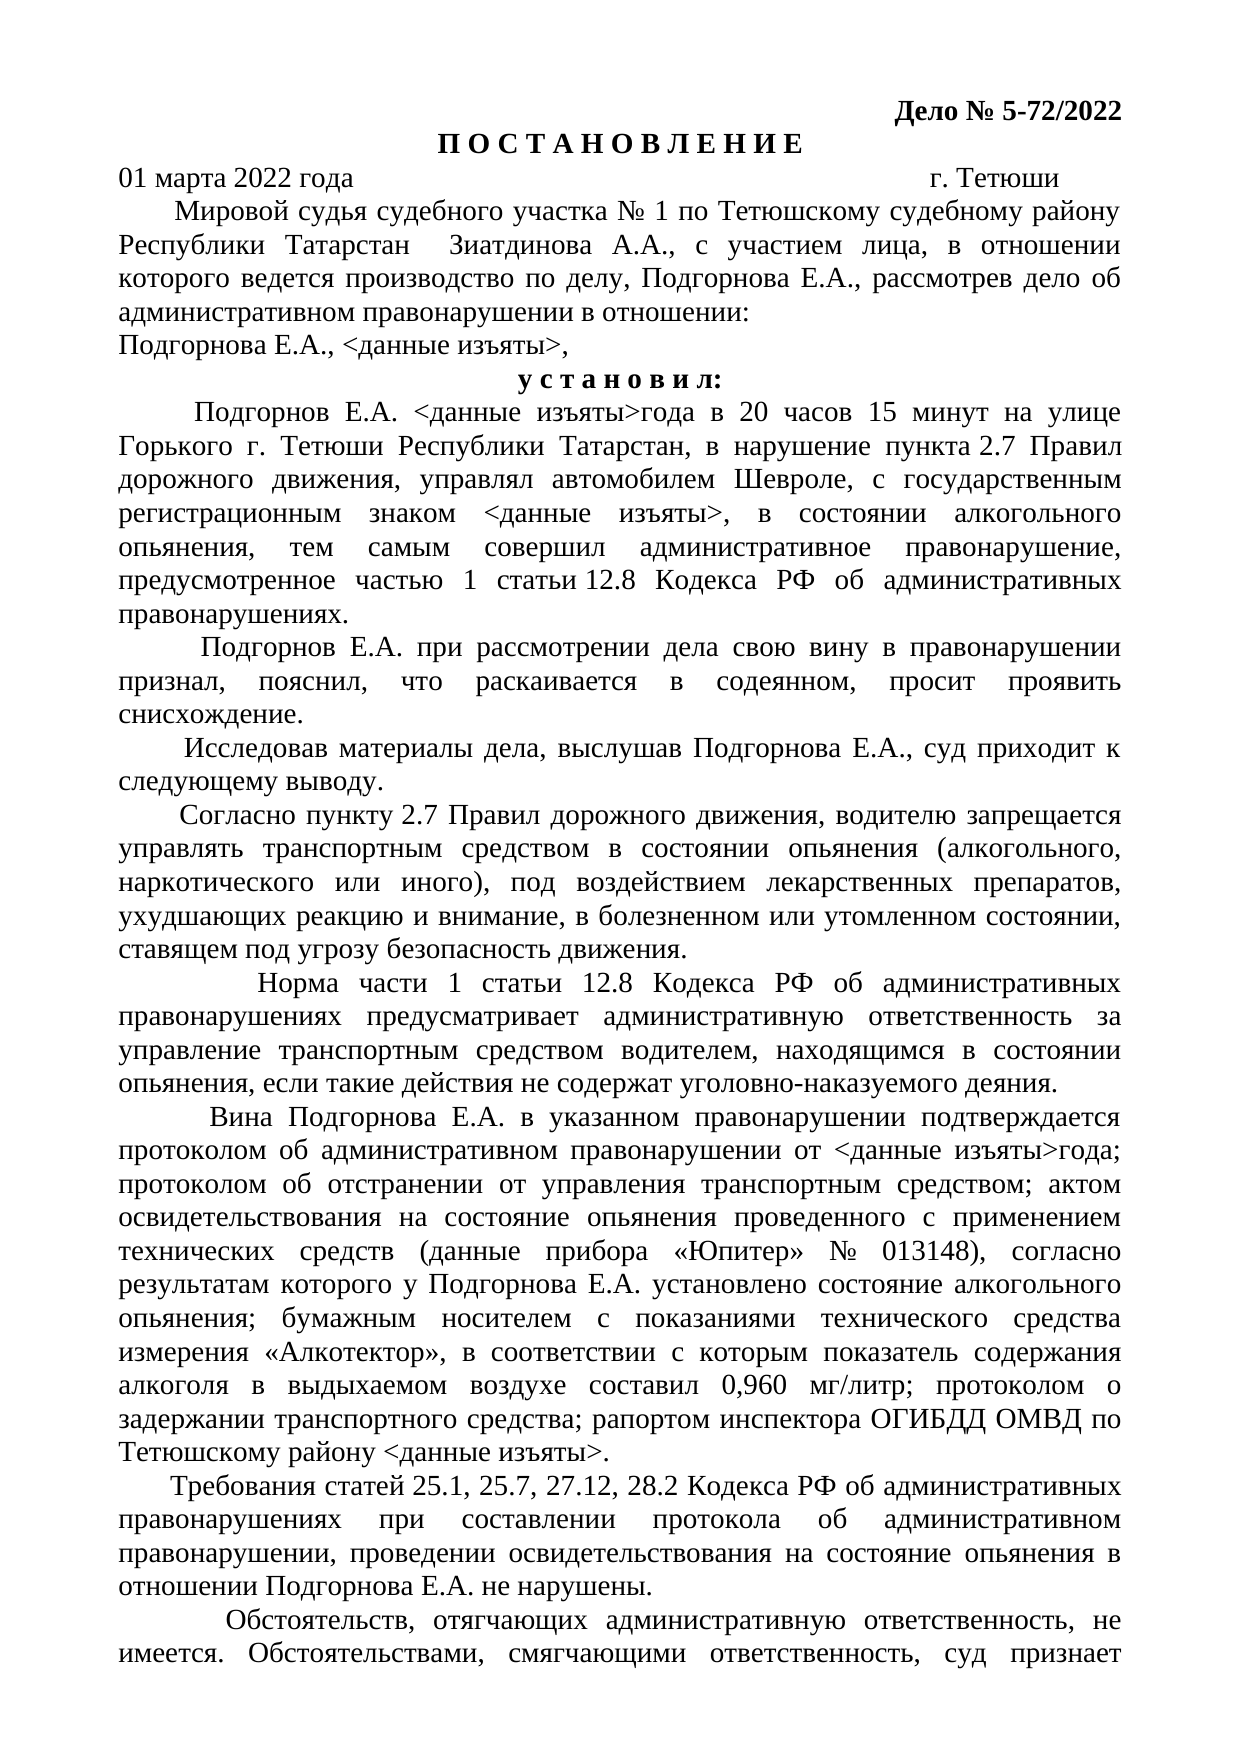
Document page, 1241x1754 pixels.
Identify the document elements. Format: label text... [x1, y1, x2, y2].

text 01 марта 2022 года г. Тетюши [118, 160, 1122, 193]
text Согласно пункту 2.7 Правил дорожного движения, водителю запрещается управлять транспортным средством в состоянии опьянения (алкогольного, наркотического или иного), под воздействием лекарственных препаратов, ухудшающих реакцию и внимание, в болезненном или утомленном состоянии, ставящем под угрозу безопасность движения. [118, 797, 1122, 965]
text Исследовав материалы дела, выслушав Подгорнова Е.А., суд приходит к следующему выводу. [118, 730, 1122, 797]
text Требования статей 25.1, 25.7, 27.12, 28.2 Кодекса РФ об административных правонарушениях при составлении протокола об административном правонарушении, проведении освидетельствования на состояние опьянения в отношении Подгорнова Е.А. не нарушены. [118, 1468, 1122, 1602]
text Подгорнов Е.А. <данные изъяты>года в 20 часов 15 минут на улице Горького г. Тетюши Республики Татарстан, в нарушение пункта 2.7 Правил дорожного движения, управлял автомобилем Шевроле, с государственным регистрационным знаком <данные изъяты>, в состоянии алкогольного опьянения, тем самым совершил административное правонарушение, предусмотренное частью 1 статьи 12.8 Кодекса РФ об административных правонарушениях. [118, 394, 1122, 629]
text Дело № 5-72/2022 [118, 93, 1122, 126]
text Мировой судья судебного участка № 1 по Тетюшскому судебному району Республики Татарстан Зиатдинова А.А., с участием лица, в отношении которого ведется производство по делу, Подгорнова Е.А., рассмотрев дело об административном правонарушении в отношении: [118, 193, 1122, 327]
text Норма части 1 статьи 12.8 Кодекса РФ об административных правонарушениях предусматривает административную ответственность за управление транспортным средством водителем, находящимся в состоянии опьянения, если такие действия не содержат уголовно-наказуемого деяния. [118, 965, 1122, 1099]
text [118, 1602, 1122, 1669]
text П О С Т А Н О В Л Е Н И Е [118, 126, 1122, 160]
text Подгорнов Е.А. при рассмотрении дела свою вину в правонарушении признал, пояснил, что раскаивается в содеянном, просит проявить снисхождение. [118, 629, 1122, 730]
text у с т а н о в и л: [118, 361, 1122, 394]
text Подгорнова Е.А., <данные изъяты>, [118, 327, 1122, 361]
text Вина Подгорнова Е.А. в указанном правонарушении подтверждается протоколом об административном правонарушении от <данные изъяты>года; протоколом об отстранении от управления транспортным средством; актом освидетельствования на состояние опьянения проведенного с применением технических средств (данные прибора «Юпитер» № 013148), согласно результатам которого у Подгорнова Е.А. установлено состояние алкогольного опьянения; бумажным носителем с показаниями технического средства измерения «Алкотектор», в соответствии с которым показатель содержания алкоголя в выдыхаемом воздухе составил 0,960 мг/литр; протоколом о задержании транспортного средства; рапортом инспектора ОГИБДД ОМВД по Тетюшскому району <данные изъяты>. [118, 1099, 1122, 1468]
